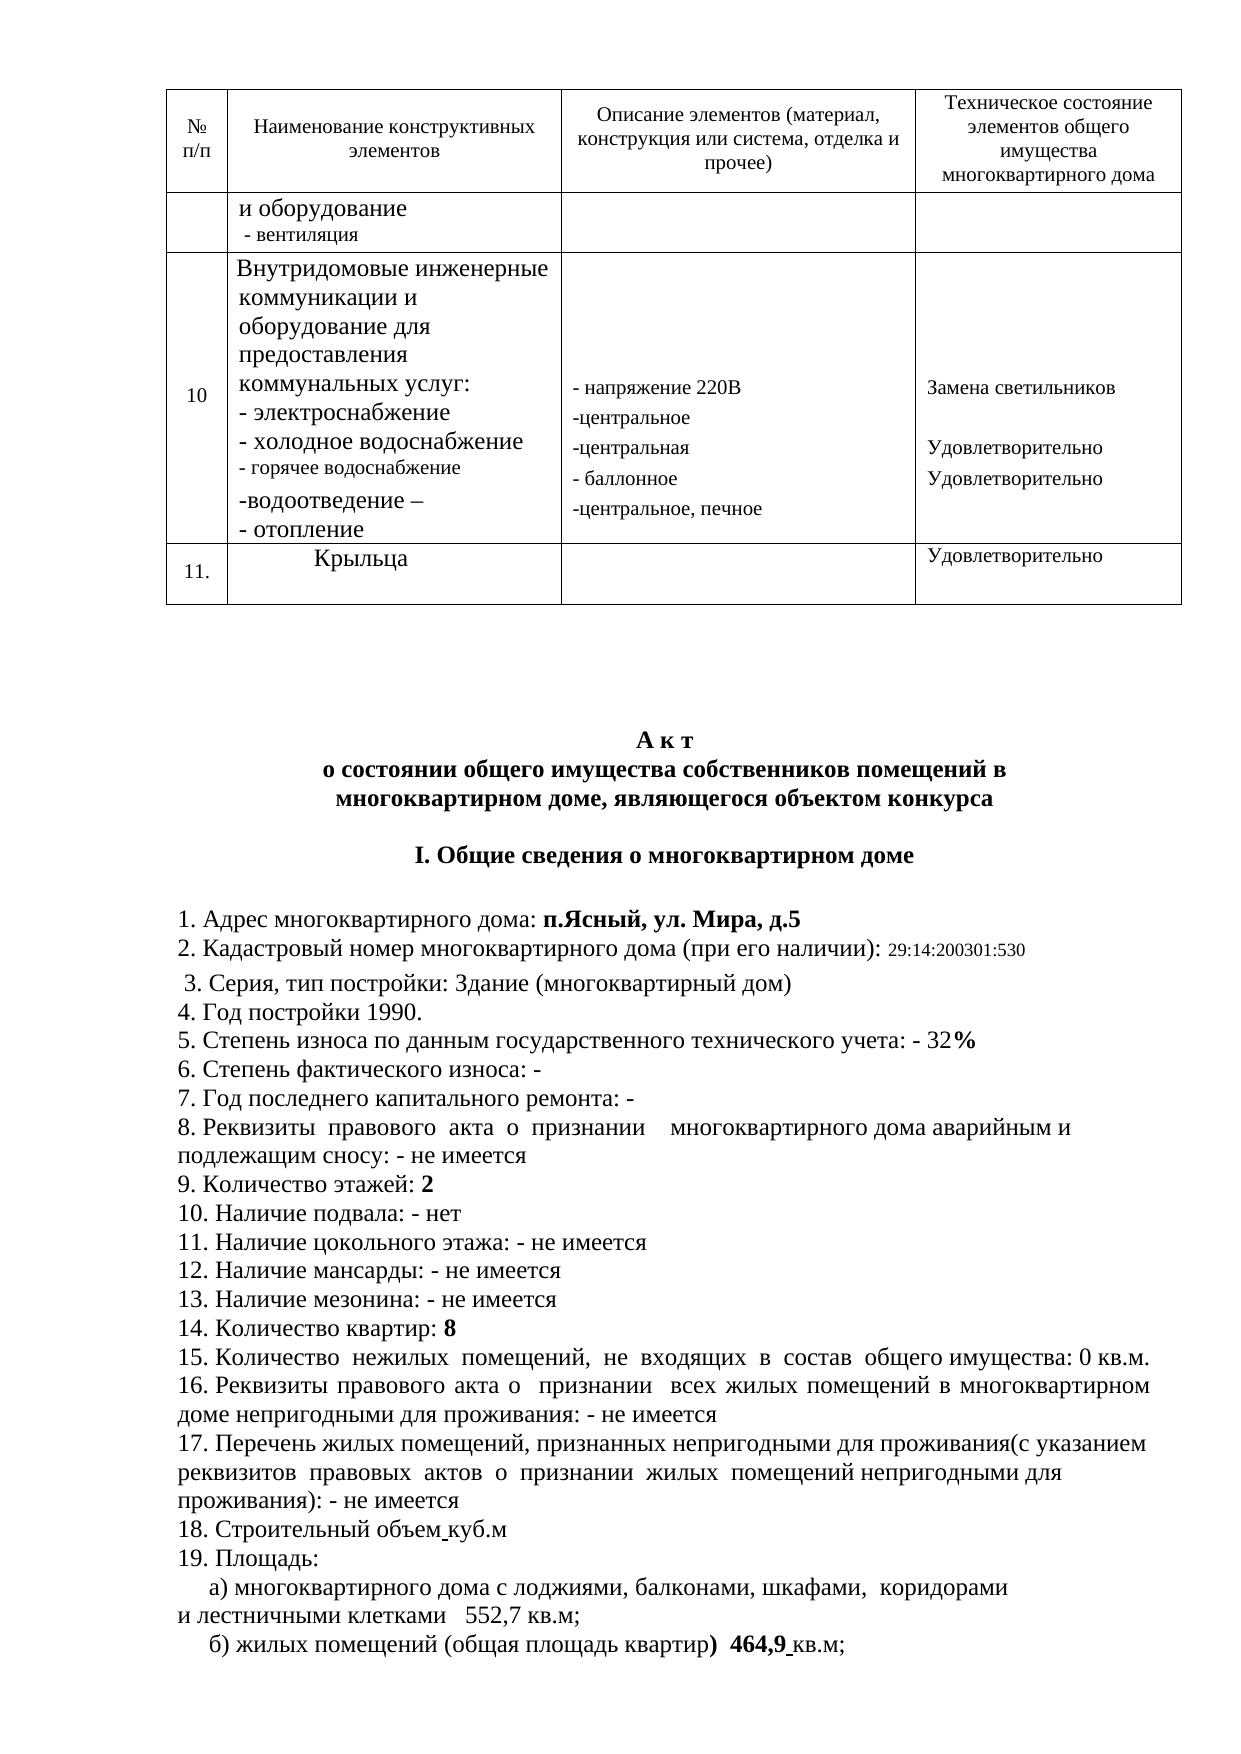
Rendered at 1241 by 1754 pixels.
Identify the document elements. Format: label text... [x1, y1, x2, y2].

text 16. Реквизиты правового акта о признании всех жилых помещений в многоквартирном доме непригодными для проживания: - не имеется [177, 1371, 1152, 1428]
text 5. Степень износа по данным государственного технического учета: - 32% [177, 1026, 1152, 1054]
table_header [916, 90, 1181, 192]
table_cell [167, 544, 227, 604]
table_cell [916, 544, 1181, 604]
text а) многоквартирного дома с лоджиями, балконами, шкафами, коридорами [177, 1572, 1152, 1601]
text 7. Год последнего капитального ремонта: - [177, 1083, 1152, 1112]
text 4. Год постройки 1990. [177, 997, 1152, 1026]
text 17. Перечень жилых помещений, признанных непригодными для проживания(с указанием реквизитов правовых актов о признании жилых помещений непригодными для проживания): - не имеется [177, 1428, 1152, 1514]
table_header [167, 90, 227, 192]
text 19. Площадь: [177, 1543, 1152, 1572]
text 12. Наличие мансарды: - не имеется [177, 1256, 1152, 1284]
text 8. Реквизиты правового акта о признании многоквартирного дома аварийным и подлежащим сносу: - не имеется [177, 1112, 1152, 1169]
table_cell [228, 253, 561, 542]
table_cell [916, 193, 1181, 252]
text 14. Количество квартир: 8 [177, 1313, 1152, 1342]
text А к т [177, 726, 1152, 754]
text I. Общие сведения о многоквартирном доме [177, 841, 1152, 869]
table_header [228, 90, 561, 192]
text многоквартирном доме, являющегося объектом конкурса [177, 783, 1152, 812]
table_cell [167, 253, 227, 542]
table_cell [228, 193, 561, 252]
text 3. Серия, тип постройки: Здание (многоквартирный дом) [177, 968, 1152, 997]
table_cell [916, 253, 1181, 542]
text 13. Наличие мезонина: - не имеется [177, 1284, 1152, 1313]
text 18. Строительный объем куб.м [177, 1514, 1152, 1543]
text 10. Наличие подвала: - нет [177, 1198, 1152, 1227]
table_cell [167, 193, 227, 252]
text 6. Степень фактического износа: - [177, 1054, 1152, 1083]
text 2. Кадастровый номер многоквартирного дома (при его наличии): 29:14:200301:530 [177, 933, 1152, 962]
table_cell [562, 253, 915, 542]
text 1. Адрес многоквартирного дома: п.Ясный, ул. Мира, д.5 [177, 904, 1152, 933]
text о состоянии общего имущества собственников помещений в [177, 754, 1152, 783]
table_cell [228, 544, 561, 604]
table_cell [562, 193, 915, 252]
text и лестничными клетками 552,7 кв.м; [177, 1601, 1152, 1629]
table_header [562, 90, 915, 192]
text 9. Количество этажей: 2 [177, 1169, 1152, 1198]
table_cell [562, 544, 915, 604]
text 11. Наличие цокольного этажа: - не имеется [177, 1227, 1152, 1256]
text б) жилых помещений (общая площадь квартир) 464,9 кв.м; [177, 1629, 1152, 1658]
text 15. Количество нежилых помещений, не входящих в состав общего имущества: 0 кв.м. [177, 1342, 1152, 1371]
